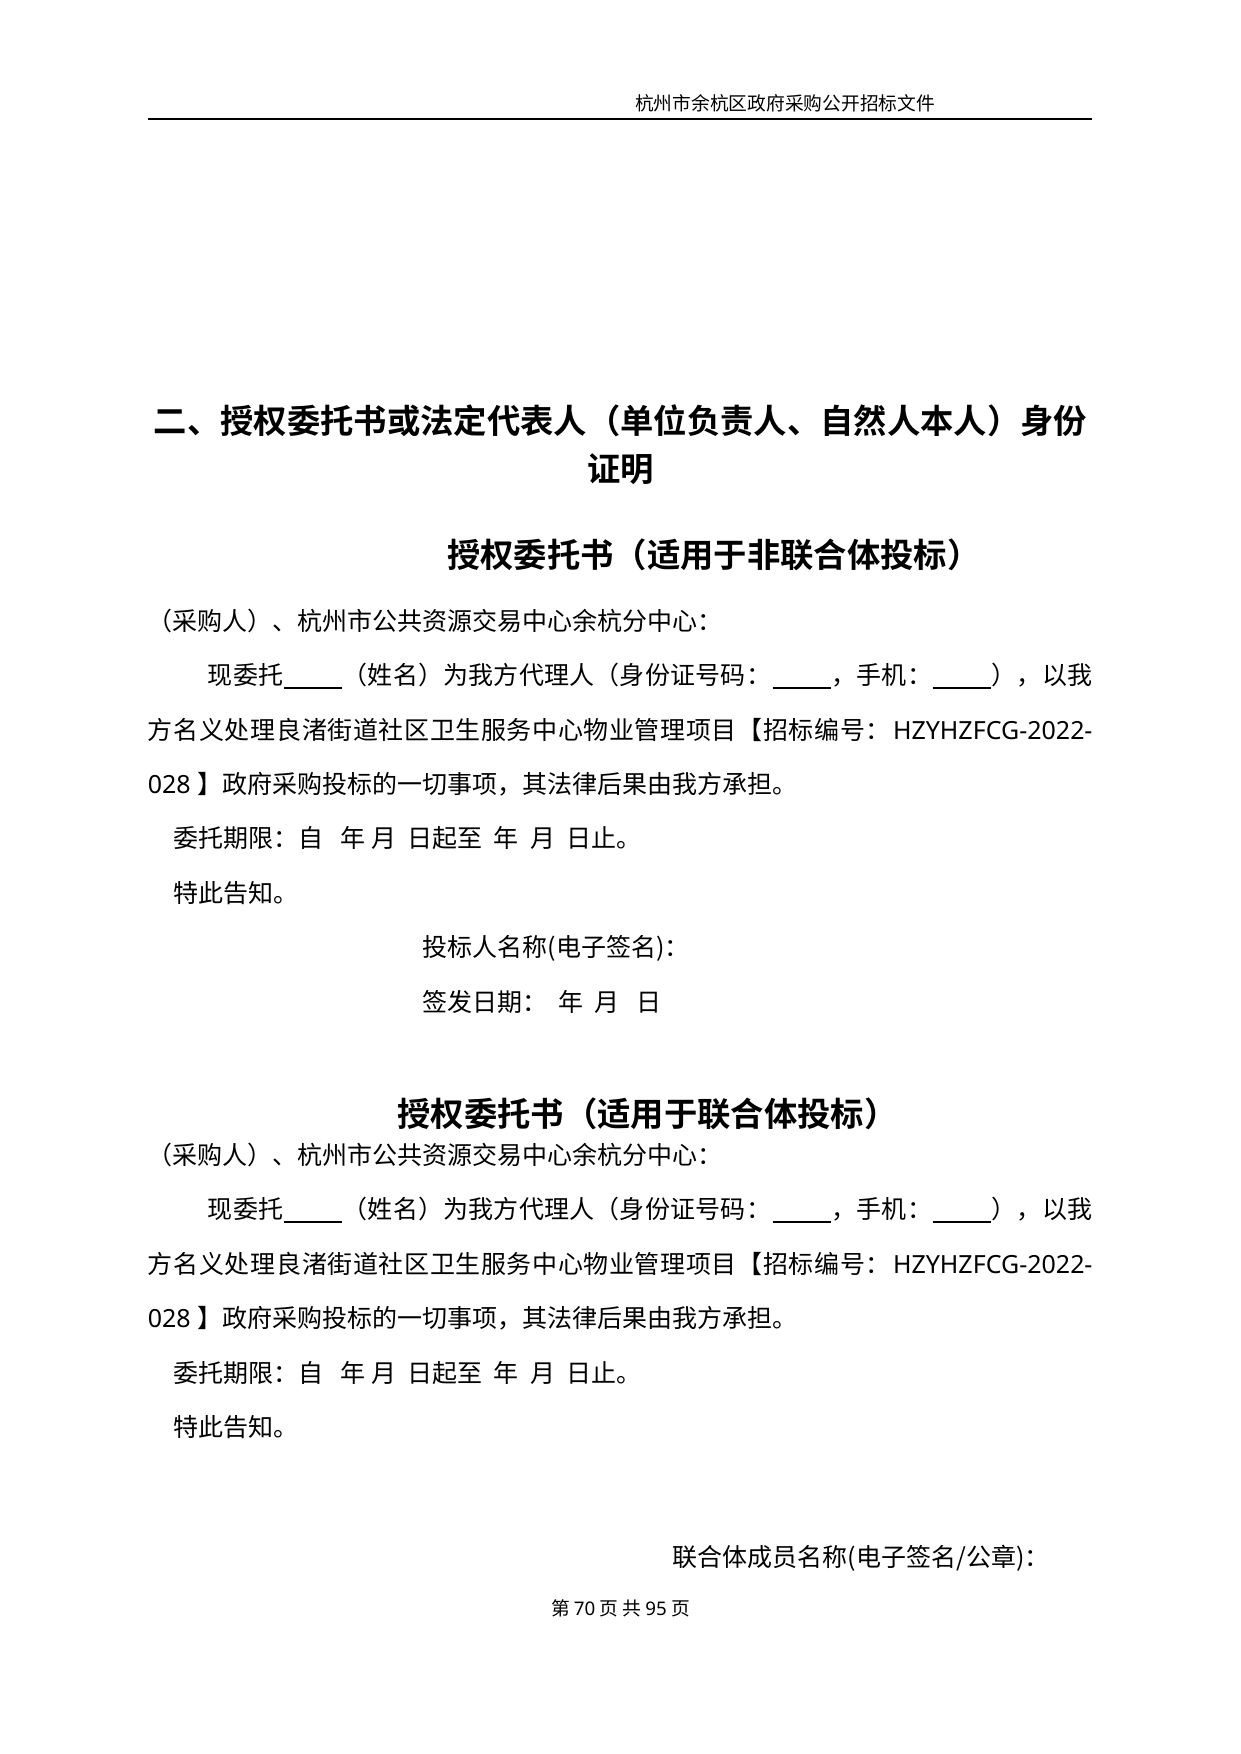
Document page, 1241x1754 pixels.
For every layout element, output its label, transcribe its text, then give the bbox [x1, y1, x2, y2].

text 二、授权委托书或法定代表人（单位负责人、自然人本人）身份证明 [148, 395, 1092, 491]
text 特此告知。 [148, 873, 1092, 909]
text 签发日期： 年 月 日 [148, 982, 1092, 1018]
text 联合体成员名称(电子签名/公章)： [148, 1537, 1092, 1573]
text 委托期限：自 年 月 日起至 年 月 日止。 [148, 819, 1092, 855]
text 特此告知。 [148, 1407, 1092, 1444]
text 投标人名称(电子签名)： [148, 928, 1092, 964]
text 现委托 （姓名）为我方代理人（身份证号码： ，手机： ），以我方名义处理良渚街道社区卫生服务中心物业管理项目【招标编号：HZYHZFCG-2022-028 】政府采购投标的一切事项，其法律后果由我方承担。 [148, 656, 1092, 801]
text 授权委托书（适用于联合体投标） [148, 1087, 1092, 1136]
text 现委托 （姓名）为我方代理人（身份证号码： ，手机： ），以我方名义处理良渚街道社区卫生服务中心物业管理项目【招标编号：HZYHZFCG-2022-028 】政府采购投标的一切事项，其法律后果由我方承担。 [148, 1190, 1092, 1335]
text 委托期限：自 年 月 日起至 年 月 日止。 [148, 1353, 1092, 1389]
text （采购人）、杭州市公共资源交易中心余杭分中心： [148, 1136, 1092, 1172]
text （采购人）、杭州市公共资源交易中心余杭分中心： [148, 601, 1092, 638]
text 授权委托书（适用于非联合体投标） [148, 529, 1092, 577]
